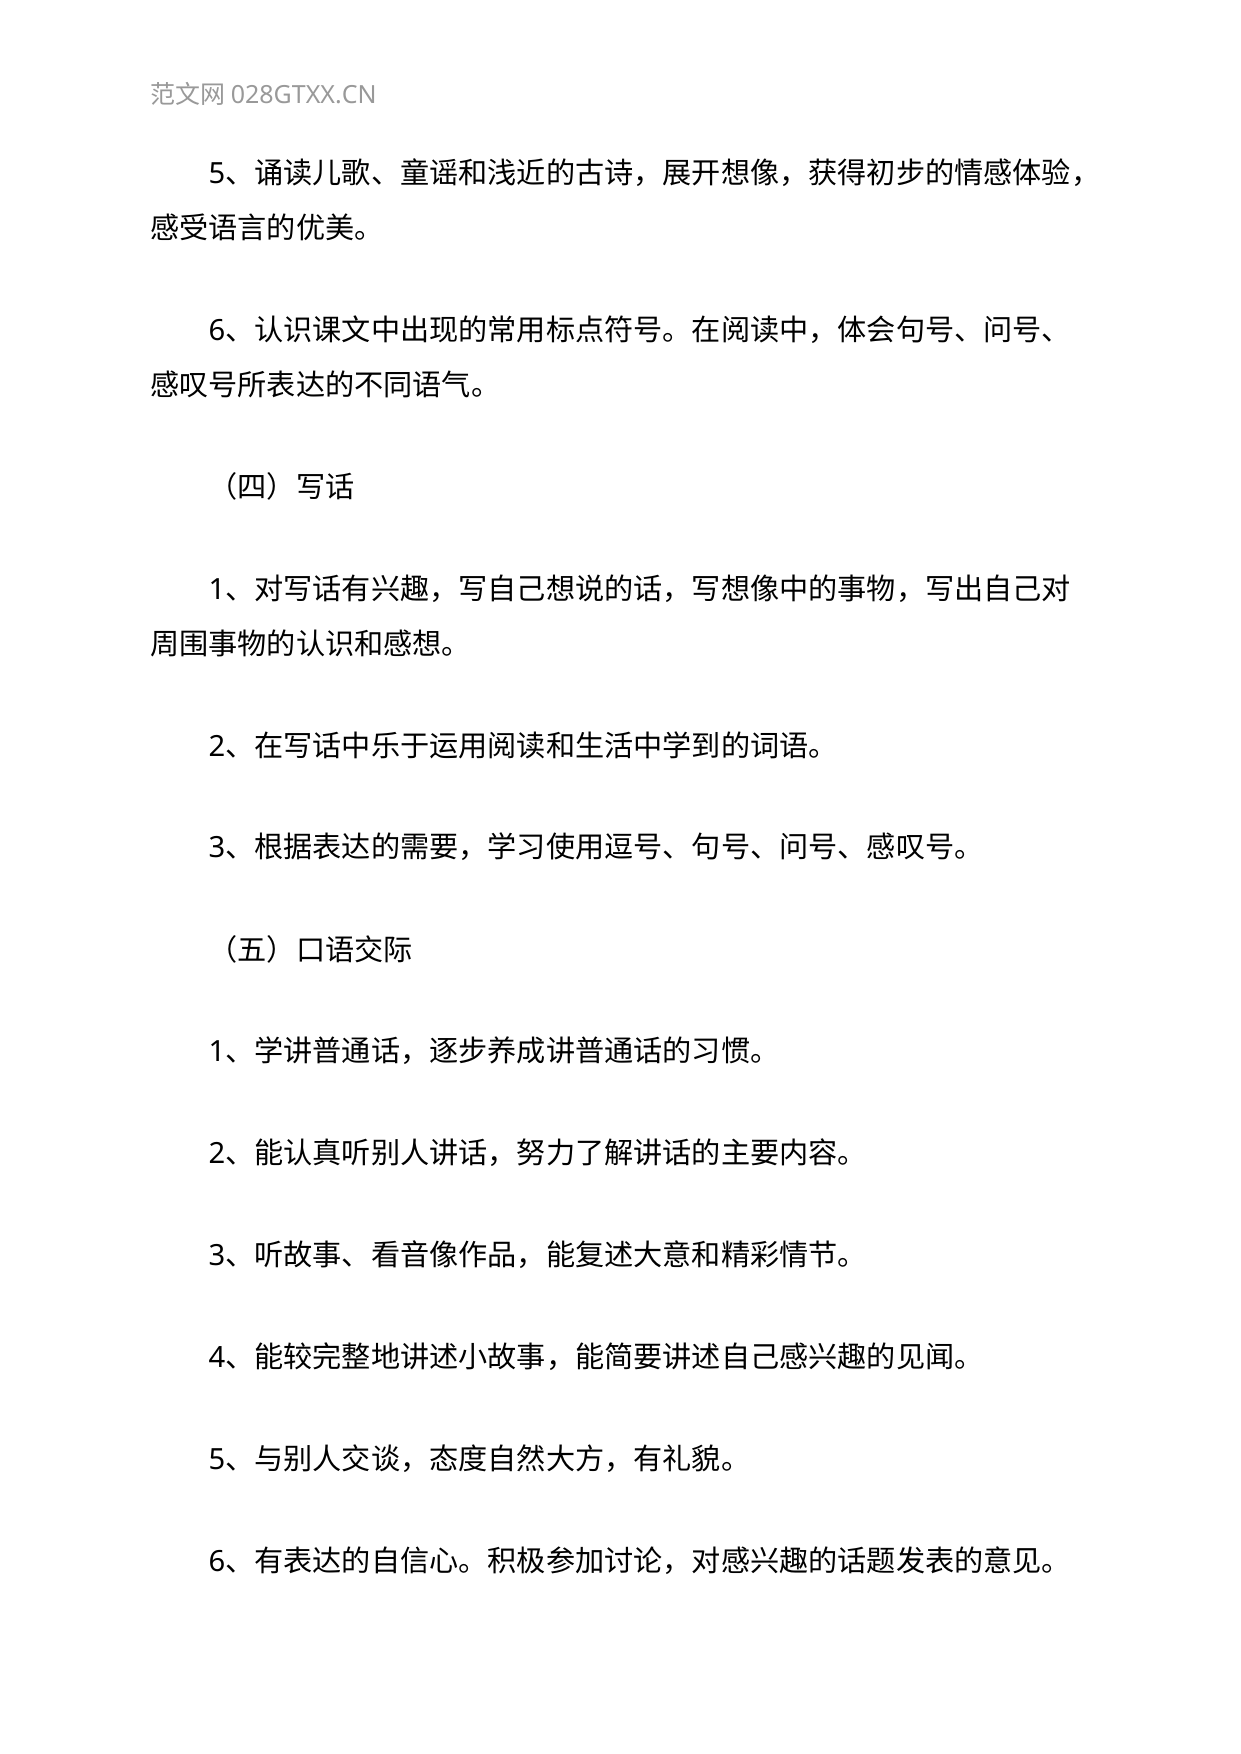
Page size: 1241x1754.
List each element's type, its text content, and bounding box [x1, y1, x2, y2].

text 2、在写话中乐于运用阅读和生活中学到的词语。 [150, 722, 1090, 764]
text 5、与别人交谈，态度自然大方，有礼貌。 [150, 1436, 1090, 1478]
text 3、听故事、看音像作品，能复述大意和精彩情节。 [150, 1232, 1090, 1274]
text 4、能较完整地讲述小故事，能简要讲述自己感兴趣的见闻。 [150, 1334, 1090, 1376]
text 6、有表达的自信心。积极参加讨论，对感兴趣的话题发表的意见。 [150, 1538, 1090, 1580]
text 6、认识课文中出现的常用标点符号。在阅读中，体会句号、问号、感叹号所表达的不同语气。 [150, 307, 1090, 404]
text 1、学讲普通话，逐步养成讲普通话的习惯。 [150, 1028, 1090, 1070]
text 1、对写话有兴趣，写自己想说的话，写想像中的事物，写出自己对周围事物的认识和感想。 [150, 565, 1090, 663]
text 2、能认真听别人讲话，努力了解讲话的主要内容。 [150, 1130, 1090, 1172]
text 5、诵读儿歌、童谣和浅近的古诗，展开想像，获得初步的情感体验，感受语言的优美。 [150, 150, 1090, 247]
text （四）写话 [150, 463, 1090, 506]
text 3、根据表达的需要，学习使用逗号、句号、问号、感叹号。 [150, 824, 1090, 866]
text （五）口语交际 [150, 926, 1090, 968]
